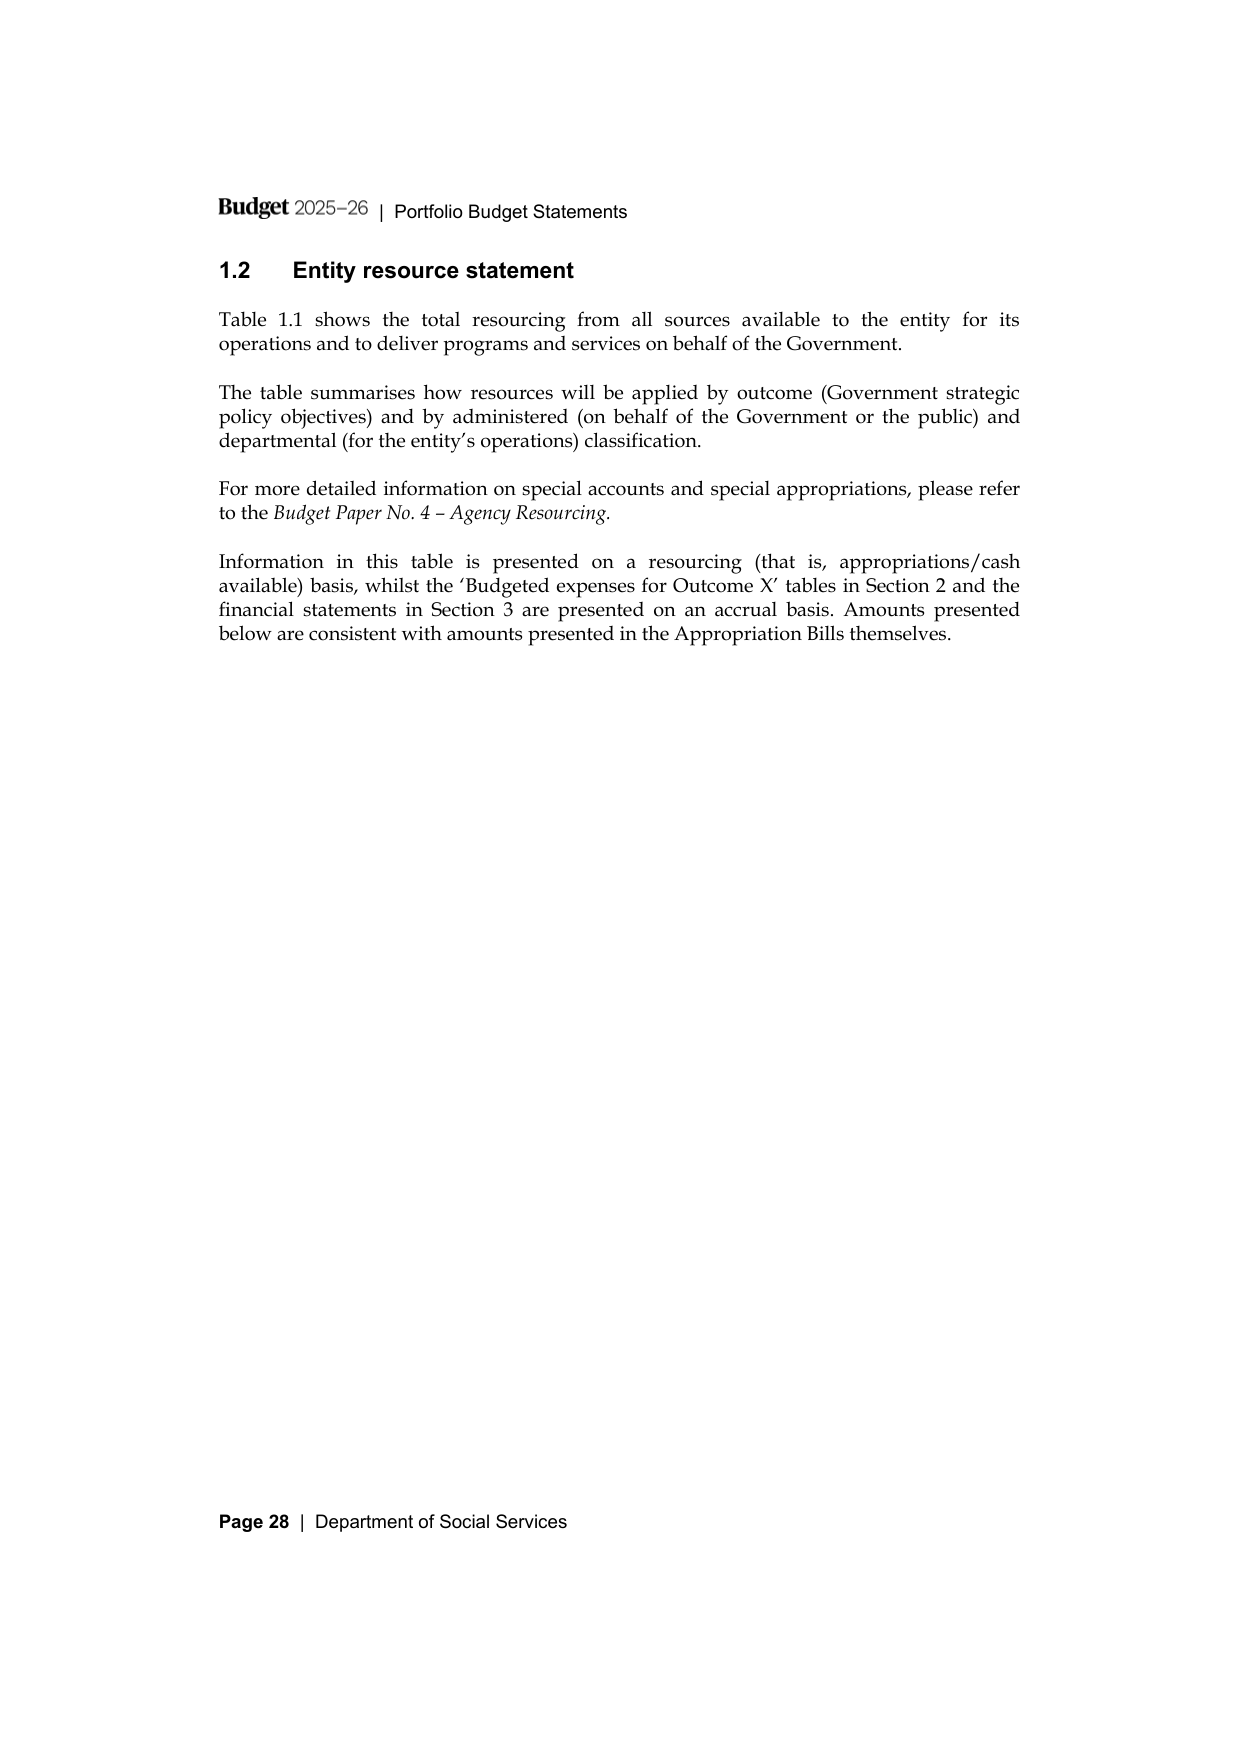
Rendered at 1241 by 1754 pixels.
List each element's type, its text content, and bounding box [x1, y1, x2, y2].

picture [218, 197, 369, 219]
text The table summarises how resources will be applied by outcome (Government strategic policy objectives) and by administered (on behalf of the Government or the public) and departmental (for the entity’s operations) classification. [218, 381, 1022, 452]
subtitle 1.2 Entity resource statement [218, 257, 1022, 283]
text Information in this table is presented on a resourcing (that is, appropriations/cash available) basis, whilst the ‘Budgeted expenses for Outcome X’ tables in Section 2 and the financial statements in Section 3 are presented on an accrual basis. Amounts presented below are consistent with amounts presented in the Appropriation Bills themselves. [218, 550, 1022, 646]
text Table 1.1 shows the total resourcing from all sources available to the entity for its operations and to deliver programs and services on behalf of the Government. [218, 308, 1022, 356]
text For more detailed information on special accounts and special appropriations, please refer to the Budget Paper No. 4 – Agency Resourcing. [218, 477, 1022, 525]
